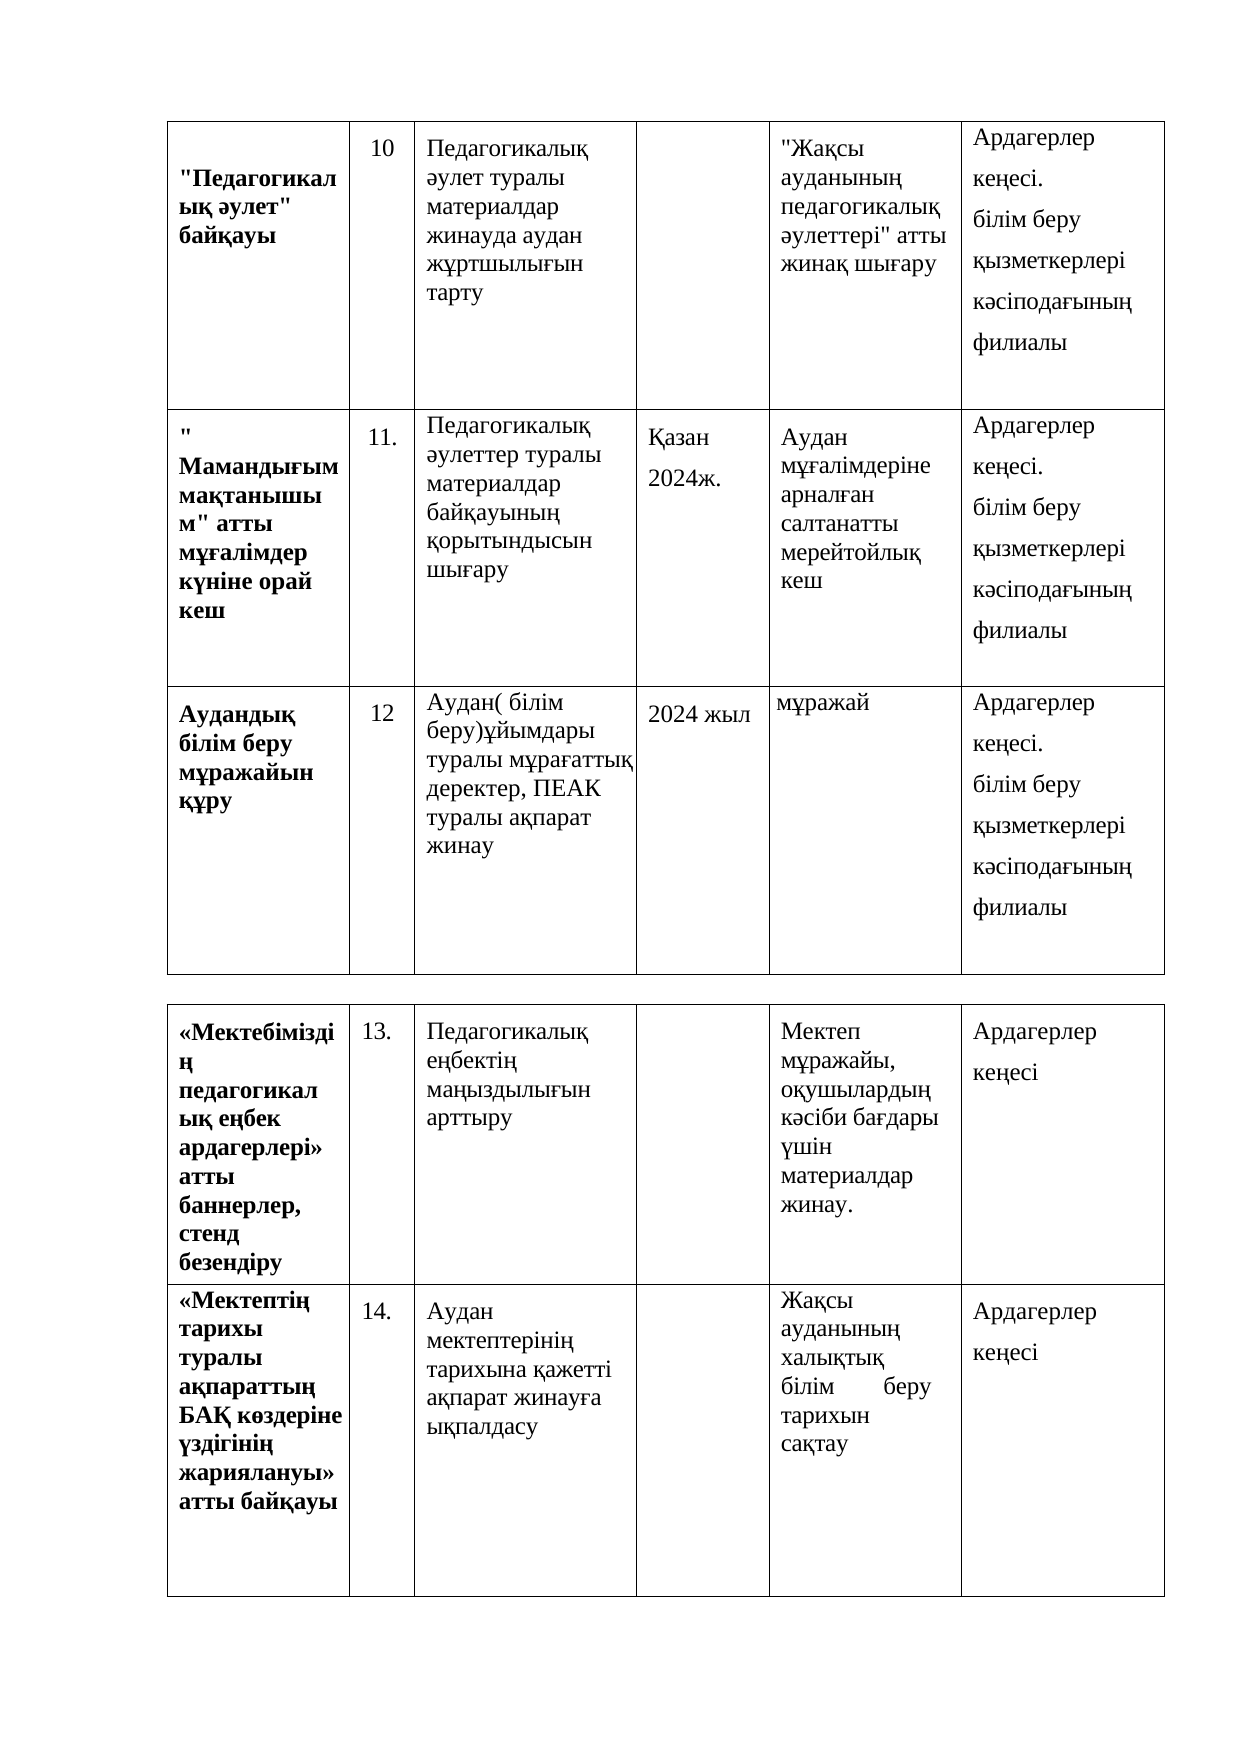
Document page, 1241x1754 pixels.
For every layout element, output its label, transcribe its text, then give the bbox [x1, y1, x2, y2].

table_cell «Мектептің тарихы туралы ақпараттың БАҚ көздеріне үздігінің жариялануы» атты байқауы [168, 1285, 349, 1596]
table_cell 14. [350, 1285, 414, 1596]
table_cell Ардагерлер кеңесі [962, 1285, 1164, 1596]
table_cell 10 [350, 122, 414, 409]
table_header 13. [350, 1005, 414, 1284]
table_cell Аудан( білім беру)ұйымдары туралы мұрағаттық деректер, ПЕАК туралы ақпарат жинау [415, 687, 636, 974]
table_cell [637, 1285, 769, 1596]
table_cell 12 [350, 687, 414, 974]
table_cell Жақсы ауданының халықтық білім беру тарихын сақтау [770, 1285, 961, 1596]
table_cell "Мамандығым мақтанышым" атты мұғалімдер күніне орай кеш [168, 410, 349, 686]
table_header Педагогикалық еңбектің маңыздылығын арттыру [415, 1005, 636, 1284]
table_cell [637, 122, 769, 409]
table_cell Педагогикалық әулеттер туралы материалдар байқауының қорытындысын шығару [415, 410, 636, 686]
table_cell 2024 жыл [637, 687, 769, 974]
table_cell "Жақсы ауданының педагогикалық әулеттері" атты жинақ шығару [770, 122, 961, 409]
table_cell Қазан 2024ж. [637, 410, 769, 686]
table_cell "Педагогикалық әулет" байқауы [168, 122, 349, 409]
table_header «Мектебіміздің педагогикалық еңбек ардагерлері» атты баннерлер, стенд безендіру [168, 1005, 349, 1284]
table_header [637, 1005, 769, 1284]
table_cell 11. [350, 410, 414, 686]
table_cell Аудан мектептерінің тарихына қажетті ақпарат жинауға ықпалдасу [415, 1285, 636, 1596]
table_cell Ардагерлер кеңесі. білім беру қызметкерлері кәсіподағының филиалы [962, 122, 1164, 409]
table_cell Ардагерлер кеңесі. білім беру қызметкерлері кәсіподағының филиалы [962, 687, 1164, 974]
table_cell мұражай [770, 687, 961, 974]
table_header Ардагерлер кеңесі [962, 1005, 1164, 1284]
table_cell Аудандық білім беру мұражайын құру [168, 687, 349, 974]
table_cell Ардагерлер кеңесі. білім беру қызметкерлері кәсіподағының филиалы [962, 410, 1164, 686]
table_cell Педагогикалық әулет туралы материалдар жинауда аудан жұртшылығын тарту [415, 122, 636, 409]
table_header Мектеп мұражайы, оқушылардың кәсіби бағдары үшін материалдар жинау. [770, 1005, 961, 1284]
table_cell Аудан мұғалімдеріне арналған салтанатты мерейтойлық кеш [770, 410, 961, 686]
